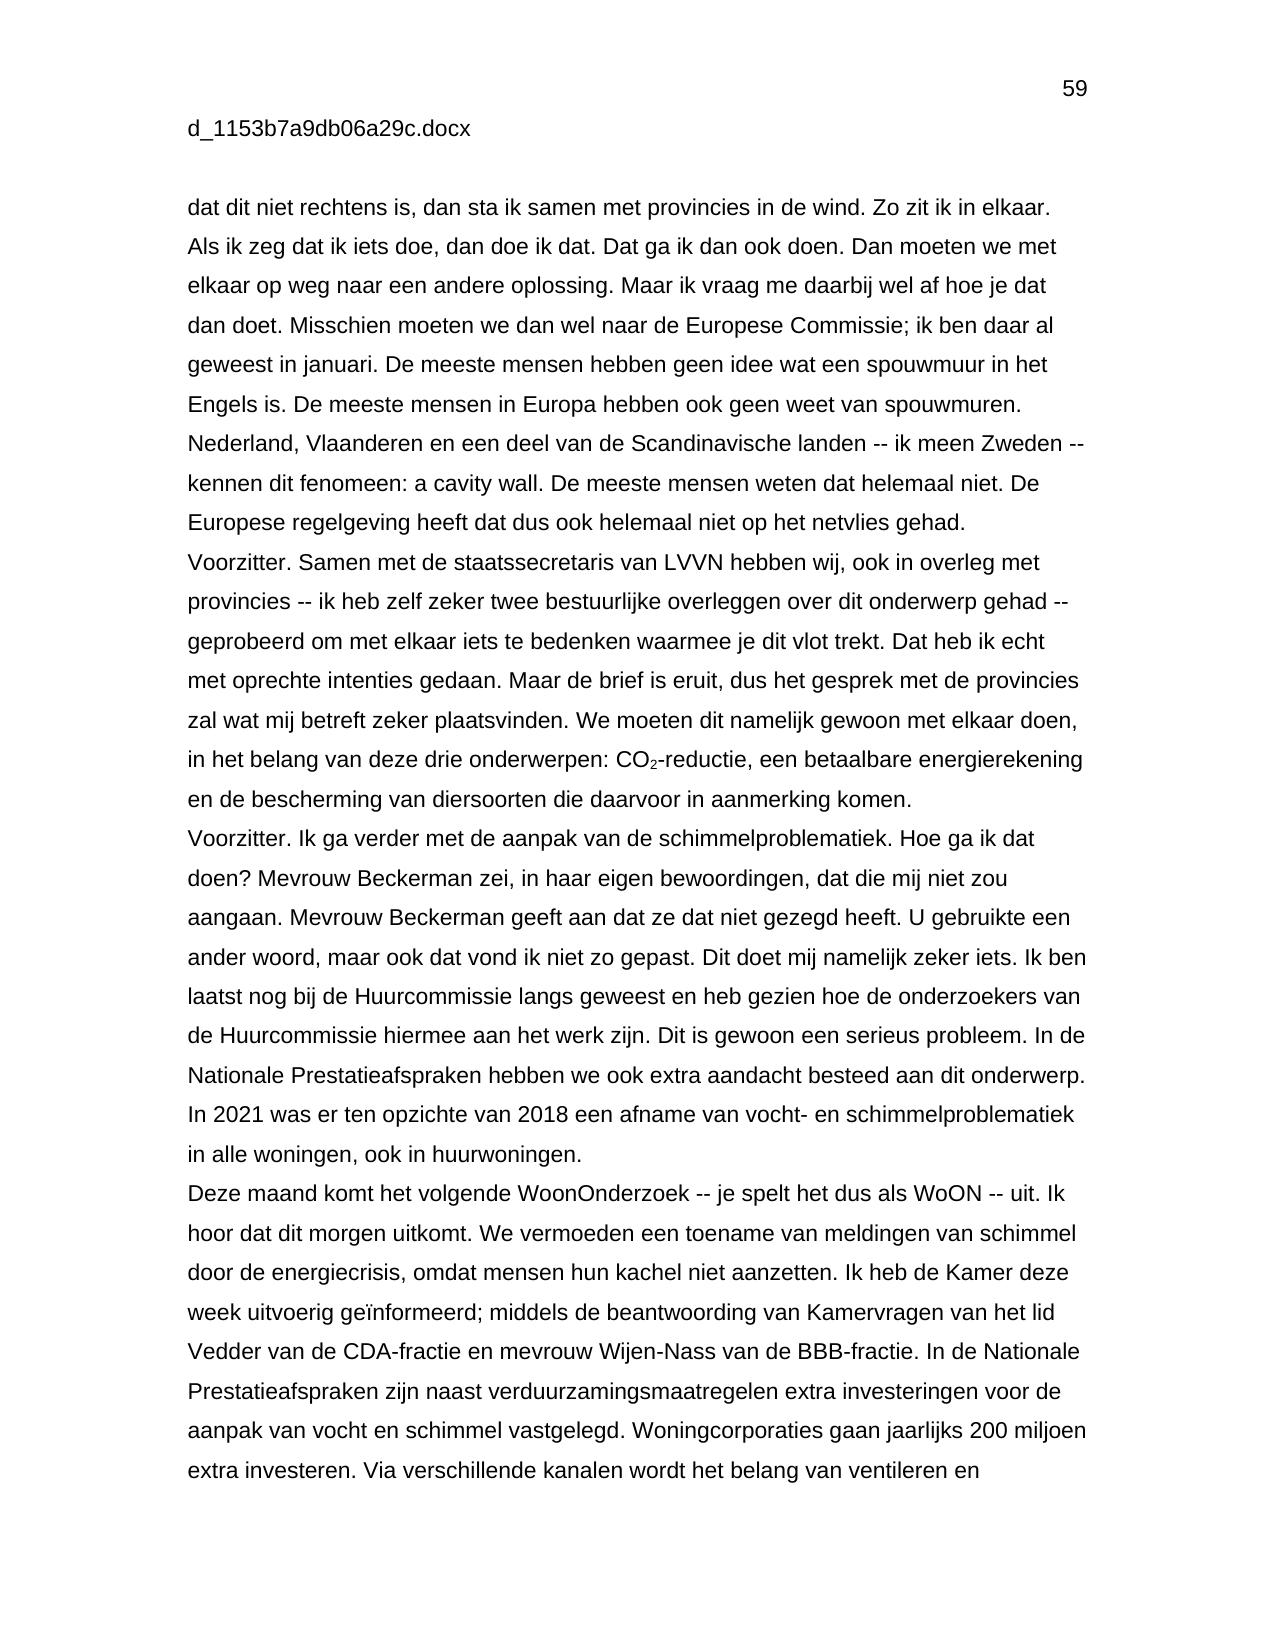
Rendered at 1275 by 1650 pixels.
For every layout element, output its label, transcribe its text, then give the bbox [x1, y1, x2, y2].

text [187, 1180, 1087, 1483]
text Voorzitter. Ik ga verder met de aanpak van de schimmelproblematiek. Hoe ga ik dat doen? Mevrouw Beckerman zei, in haar eigen bewoordingen, dat die mij niet zou aangaan. Mevrouw Beckerman geeft aan dat ze dat niet gezegd heeft. U gebruikte een ander woord, maar ook dat vond ik niet zo gepast. Dit doet mij namelijk zeker iets. Ik ben laatst nog bij de Huurcommissie langs geweest en heb gezien hoe de onderzoekers van de Huurcommissie hiermee aan het werk zijn. Dit is gewoon een serieus probleem. In de Nationale Prestatieafspraken hebben we ook extra aandacht besteed aan dit onderwerp. In 2021 was er ten opzichte van 2018 een afname van vocht- en schimmelproblematiek in alle woningen, ook in huurwoningen. [187, 825, 1087, 1167]
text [187, 193, 1087, 536]
text Voorzitter. Samen met de staatssecretaris van LVVN hebben wij, ook in overleg met provincies -- ik heb zelf zeker twee bestuurlijke overleggen over dit onderwerp gehad -- geprobeerd om met elkaar iets te bedenken waarmee je dit vlot trekt. Dat heb ik echt met oprechte intenties gedaan. Maar de brief is eruit, dus het gesprek met de provincies zal wat mij betreft zeker plaatsvinden. We moeten dit namelijk gewoon met elkaar doen, in het belang van deze drie onderwerpen: CO2-reductie, een betaalbare energierekening en de bescherming van diersoorten die daarvoor in aanmerking komen. [187, 549, 1087, 812]
